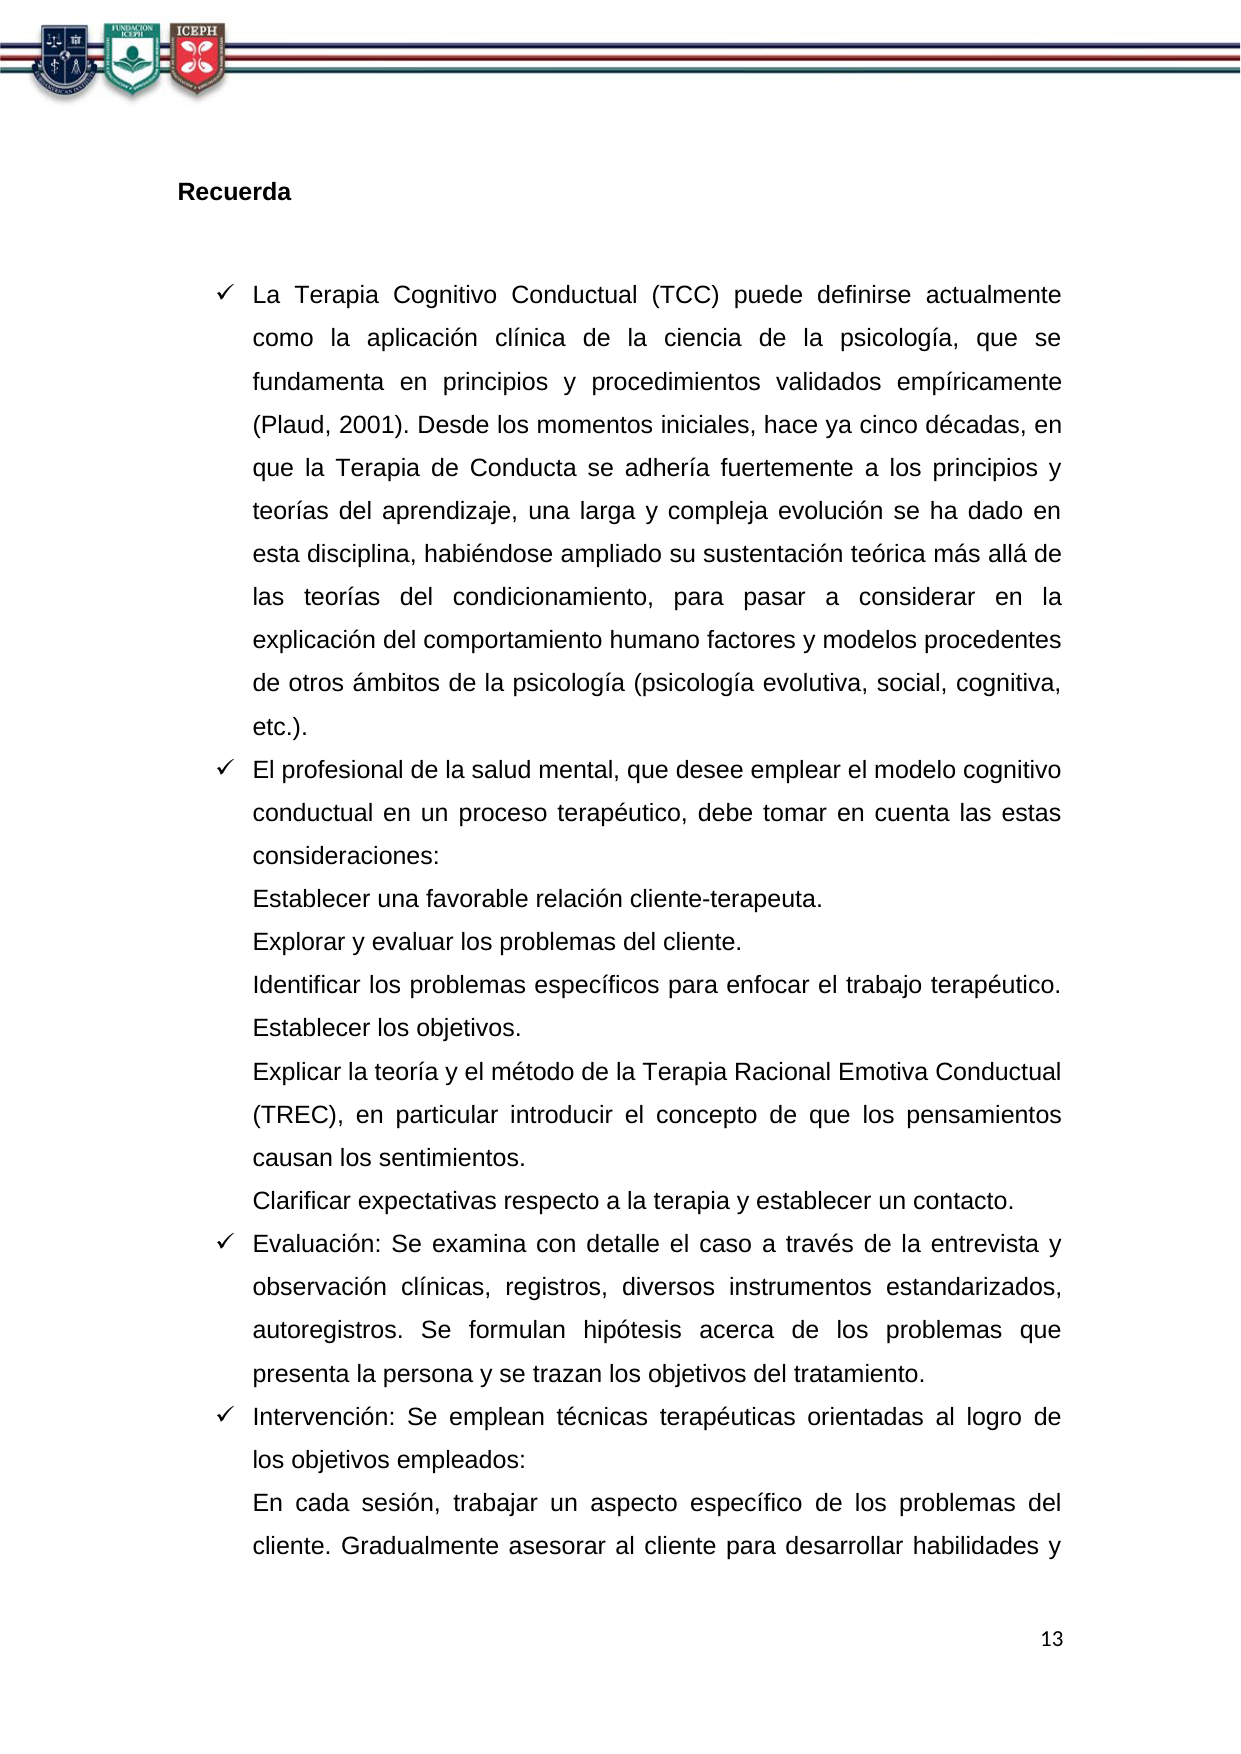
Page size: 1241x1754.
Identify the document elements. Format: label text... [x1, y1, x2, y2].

list Explorar y evaluar los problemas del cliente. [252, 927, 1063, 956]
list El profesional de la salud mental, que desee emplear el modelo cognitivo conductual en un proceso terapéutico, debe tomar en cuenta las estas consideraciones: [215, 754, 1063, 870]
list Establecer una favorable relación cliente-terapeuta. [252, 884, 1063, 913]
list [252, 1488, 1063, 1560]
list Intervención: Se emplean técnicas terapéuticas orientadas al logro de los objetivos empleados: [215, 1402, 1063, 1474]
list Clarificar expectativas respecto a la terapia y establecer un contacto. [252, 1186, 1063, 1215]
list Explicar la teoría y el método de la Terapia Racional Emotiva Conductual (TREC), en particular introducir el concepto de que los pensamientos causan los sentimientos. [252, 1057, 1063, 1172]
list Evaluación: Se examina con detalle el caso a través de la entrevista y observación clínicas, registros, diversos instrumentos estandarizados, autoregistros. Se formulan hipótesis acerca de los problemas que presenta la persona y se trazan los objetivos del tratamiento. [215, 1229, 1063, 1387]
text Recuerda [177, 177, 1063, 206]
list La Terapia Cognitivo Conductual (TCC) puede definirse actualmente como la aplicación clínica de la ciencia de la psicología, que se fundamenta en principios y procedimientos validados empíricamente (Plaud, 2001). Desde los momentos iniciales, hace ya cinco décadas, en que la Terapia de Conducta se adhería fuertemente a los principios y teorías del aprendizaje, una larga y compleja evolución se ha dado en esta disciplina, habiéndose ampliado su sustentación teórica más allá de las teorías del condicionamiento, para pasar a considerar en la explicación del comportamiento humano factores y modelos procedentes de otros ámbitos de la psicología (psicología evolutiva, social, cognitiva, etc.). [215, 280, 1063, 740]
list Identificar los problemas específicos para enfocar el trabajo terapéutico. Establecer los objetivos. [252, 970, 1063, 1042]
picture [0, 15, 1241, 117]
